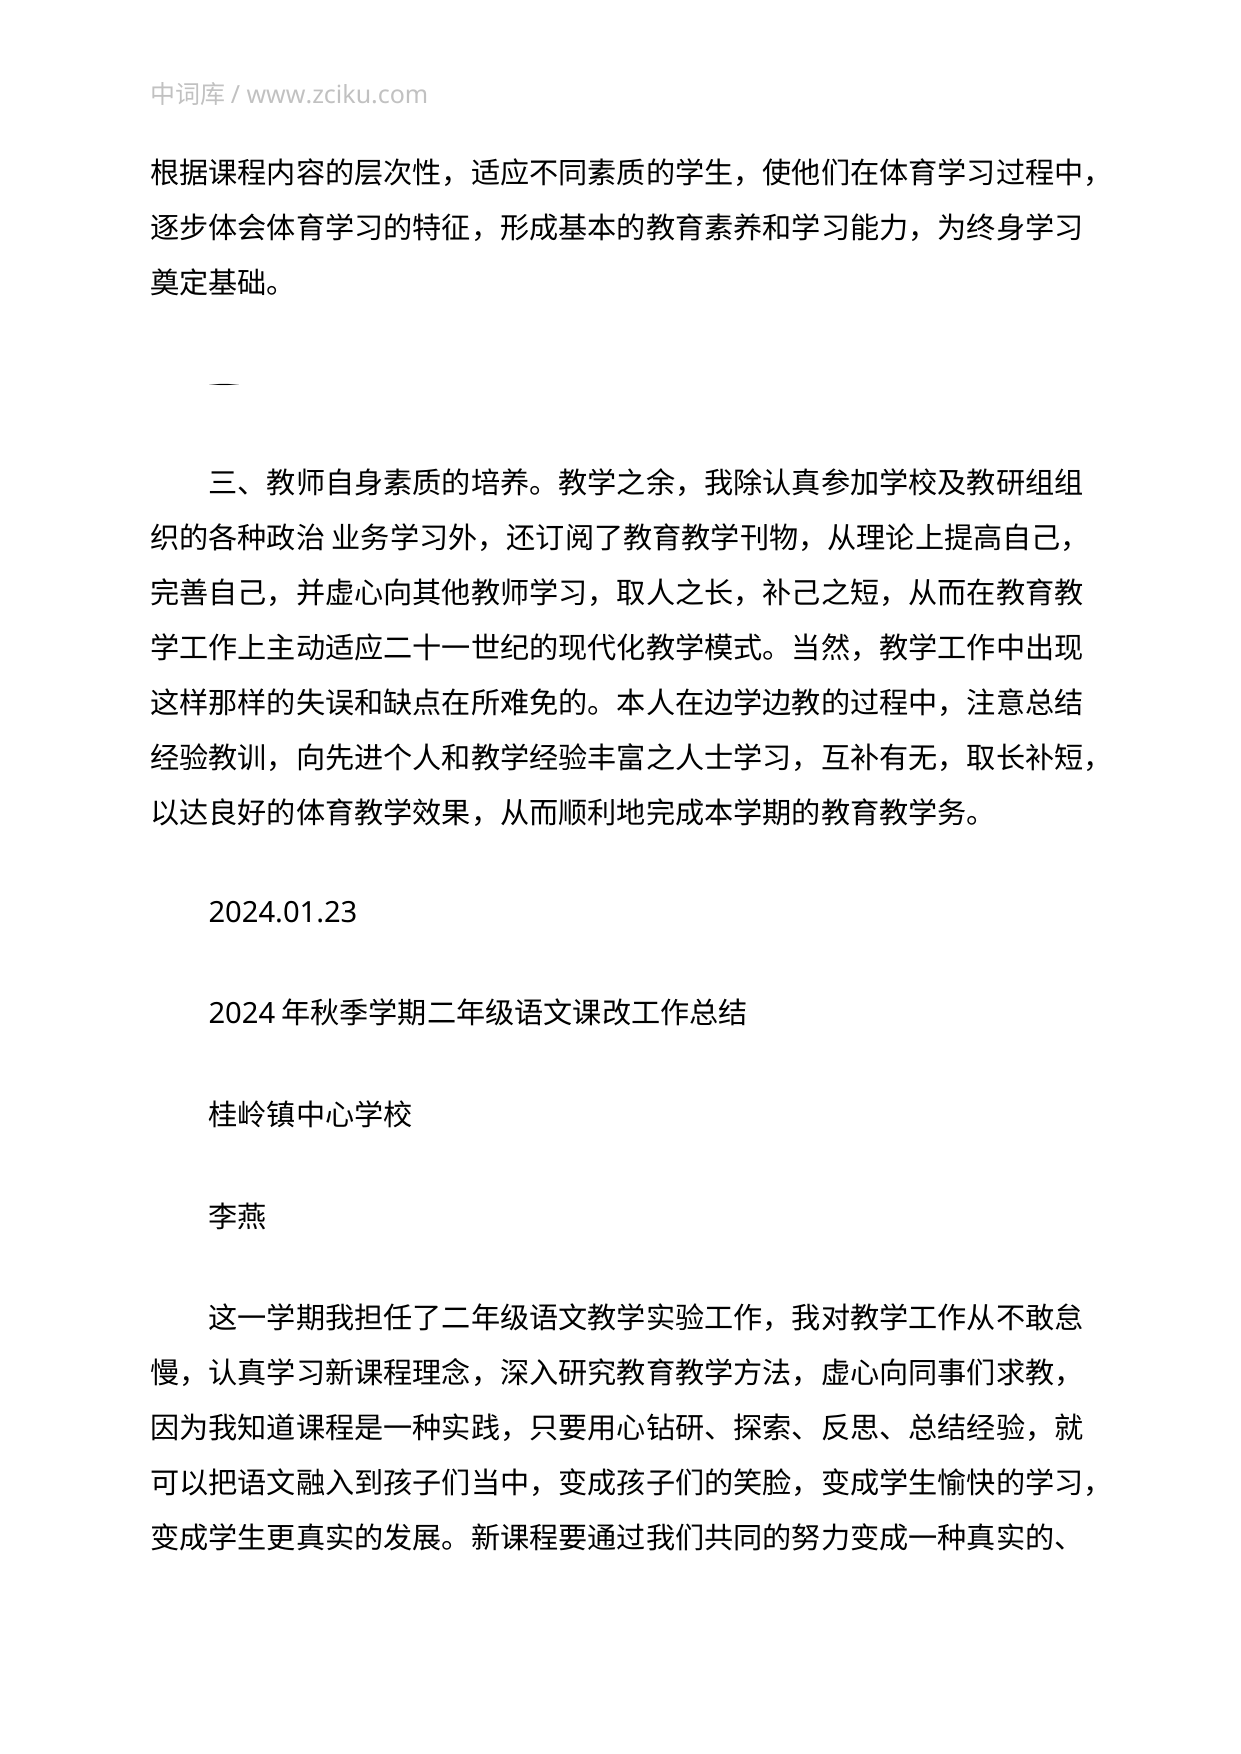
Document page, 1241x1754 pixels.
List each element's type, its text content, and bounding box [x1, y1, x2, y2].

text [150, 1295, 1090, 1557]
text 2024.01.23 [150, 891, 1090, 931]
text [150, 150, 1090, 302]
text 桂岭镇中心学校 [150, 1092, 1090, 1134]
text 三、教师自身素质的培养。教学之余，我除认真参加学校及教研组组织的各种政治 业务学习外，还订阅了教育教学刊物，从理论上提高自己，完善自己，并虚心向其他教师学习，取人之长，补己之短，从而在教育教学工作上主动适应二十一世纪的现代化教学模式。当然，教学工作中出现这样那样的失误和缺点在所难免的。本人在边学边教的过程中，注意总结经验教训，向先进个人和教学经验丰富之人士学习，互补有无，取长补短，以达良好的体育教学效果，从而顺利地完成本学期的教育教学务。 [150, 460, 1090, 832]
text  [150, 362, 1090, 401]
text 2024年秋季学期二年级语文课改工作总结 [150, 989, 1090, 1032]
text 李燕 [150, 1193, 1090, 1236]
